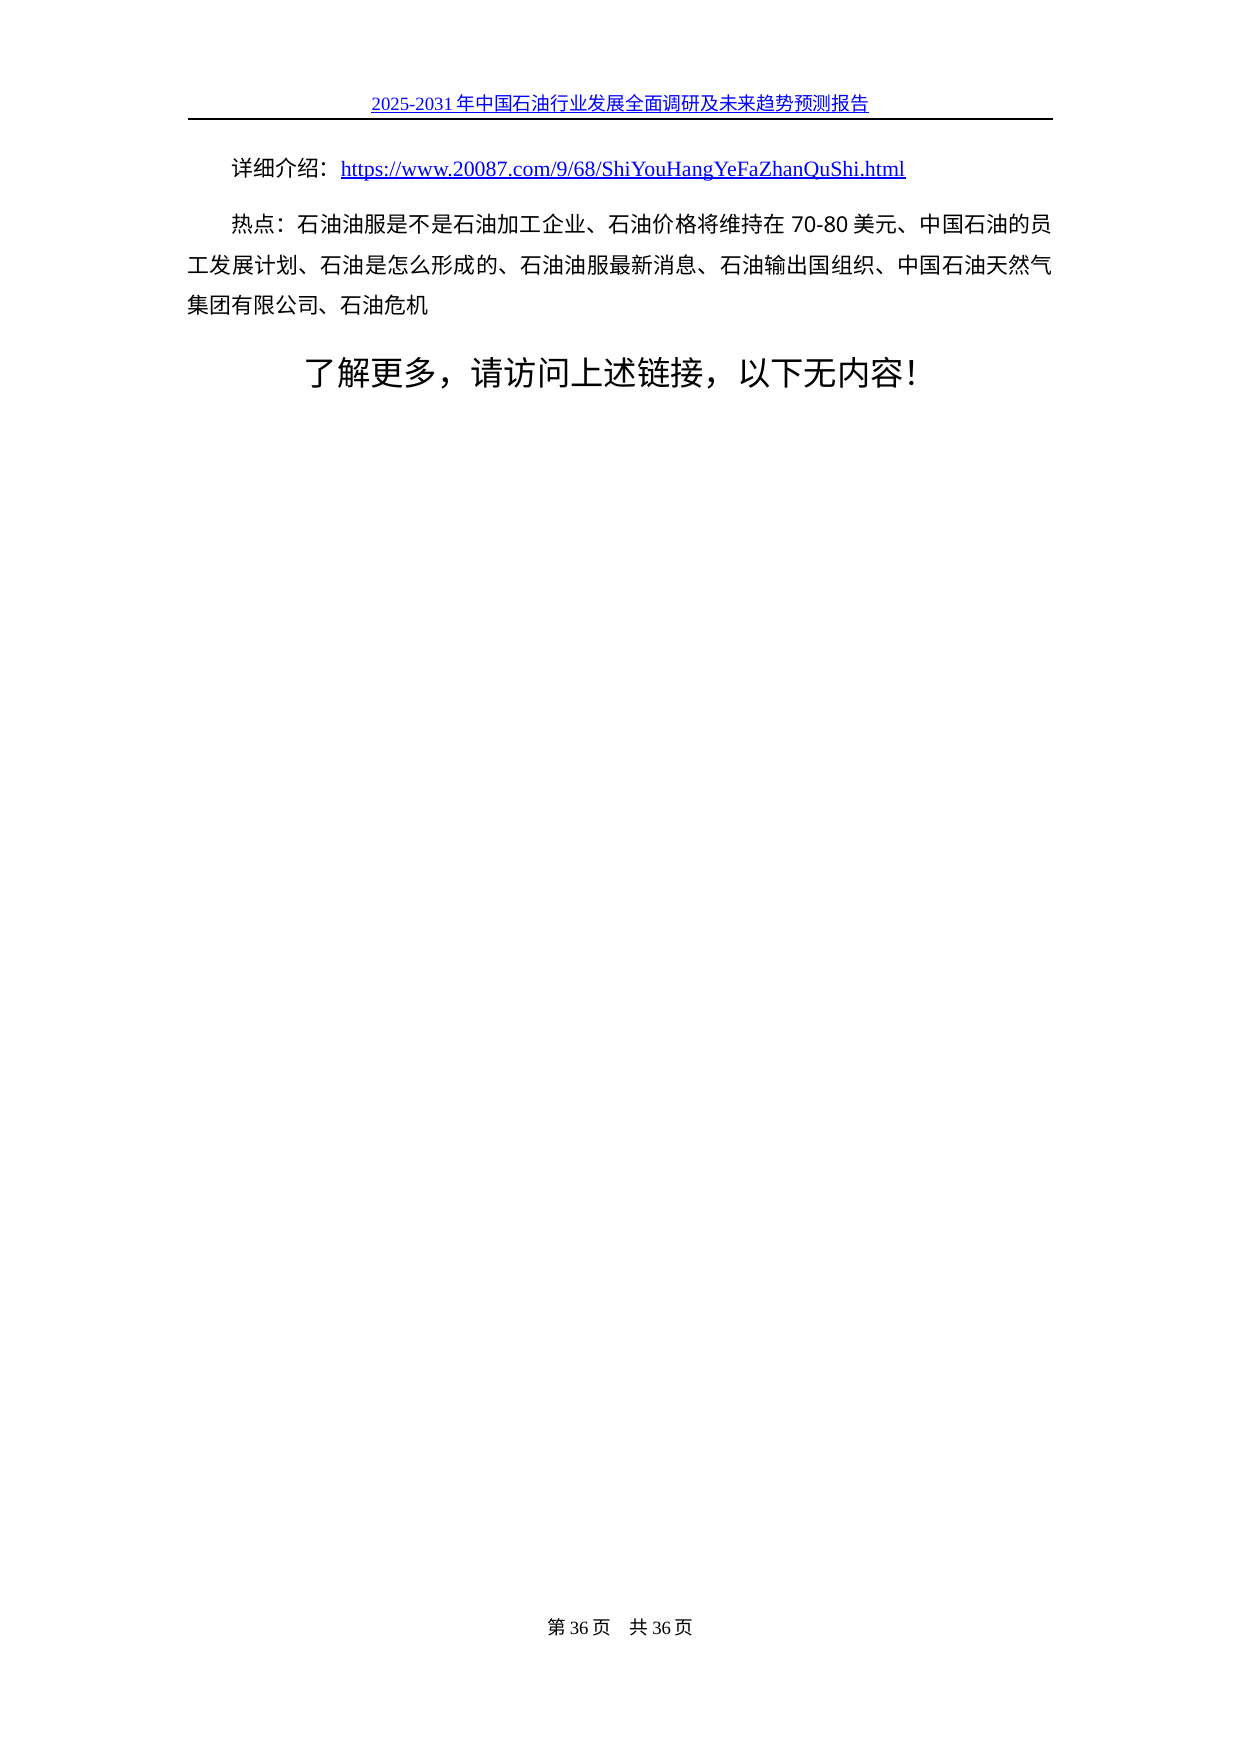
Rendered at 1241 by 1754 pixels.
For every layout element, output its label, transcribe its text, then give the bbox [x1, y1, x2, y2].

text 详细介绍：https://www.20087.com/9/68/ShiYouHangYeFaZhanQuShi.html [187, 150, 1053, 183]
title 了解更多，请访问上述链接，以下无内容！ [187, 338, 1053, 403]
text 热点：石油油服是不是石油加工企业、石油价格将维持在70-80美元、中国石油的员工发展计划、石油是怎么形成的、石油油服最新消息、石油输出国组织、中国石油天然气集团有限公司、石油危机 [187, 207, 1053, 321]
